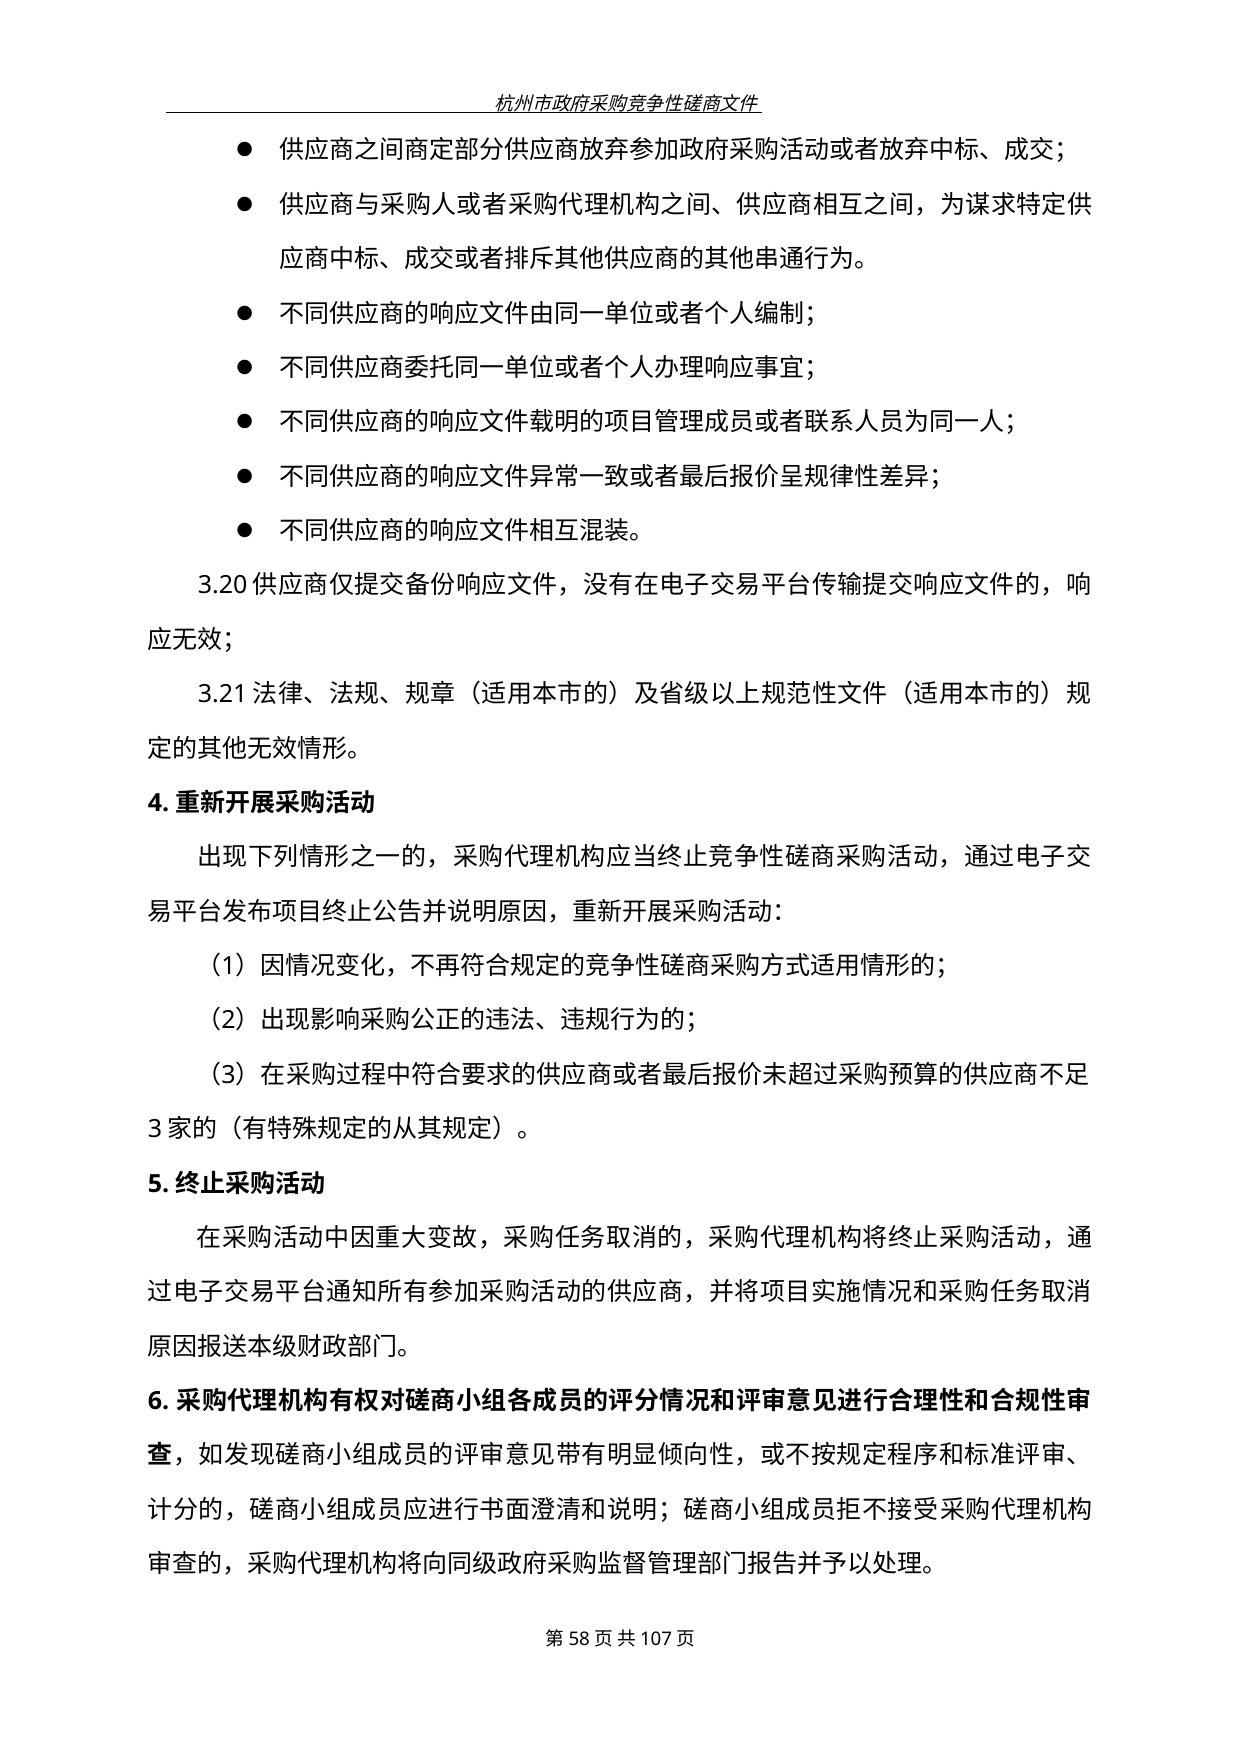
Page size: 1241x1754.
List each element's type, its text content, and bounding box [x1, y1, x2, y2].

list 供应商之间商定部分供应商放弃参加政府采购活动或者放弃中标、成交； [235, 130, 1092, 166]
text 出现下列情形之一的，采购代理机构应当终止竞争性磋商采购活动，通过电子交易平台发布项目终止公告并说明原因，重新开展采购活动： [148, 837, 1092, 927]
list 供应商与采购人或者采购代理机构之间、供应商相互之间，为谋求特定供应商中标、成交或者排斥其他供应商的其他串通行为。 [235, 184, 1092, 275]
list 不同供应商的响应文件由同一单位或者个人编制； [235, 293, 1092, 329]
text 3.21法律、法规、规章（适用本市的）及省级以上规范性文件（适用本市的）规定的其他无效情形。 [148, 674, 1092, 764]
text 3.20供应商仅提交备份响应文件，没有在电子交易平台传输提交响应文件的，响应无效； [148, 565, 1092, 656]
text （2）出现影响采购公正的违法、违规行为的； [148, 1000, 1092, 1036]
text 4. 重新开展采购活动 [148, 782, 1092, 819]
list 不同供应商的响应文件相互混装。 [235, 511, 1092, 547]
list 不同供应商的响应文件载明的项目管理成员或者联系人员为同一人； [235, 402, 1092, 438]
list 不同供应商的响应文件异常一致或者最后报价呈规律性差异； [235, 456, 1092, 492]
text 6. 采购代理机构有权对磋商小组各成员的评分情况和评审意见进行合理性和合规性审查，如发现磋商小组成员的评审意见带有明显倾向性，或不按规定程序和标准评审、计分的，磋商小组成员应进行书面澄清和说明；磋商小组成员拒不接受采购代理机构审查的，采购代理机构将向同级政府采购监督管理部门报告并予以处理。 [148, 1381, 1092, 1580]
text （1）因情况变化，不再符合规定的竞争性磋商采购方式适用情形的； [148, 946, 1092, 982]
text （3）在采购过程中符合要求的供应商或者最后报价未超过采购预算的供应商不足3家的（有特殊规定的从其规定）。 [148, 1054, 1092, 1145]
list 不同供应商委托同一单位或者个人办理响应事宜； [235, 347, 1092, 384]
text 在采购活动中因重大变故，采购任务取消的，采购代理机构将终止采购活动，通过电子交易平台通知所有参加采购活动的供应商，并将项目实施情况和采购任务取消原因报送本级财政部门。 [148, 1217, 1092, 1362]
text 5. 终止采购活动 [148, 1163, 1092, 1199]
